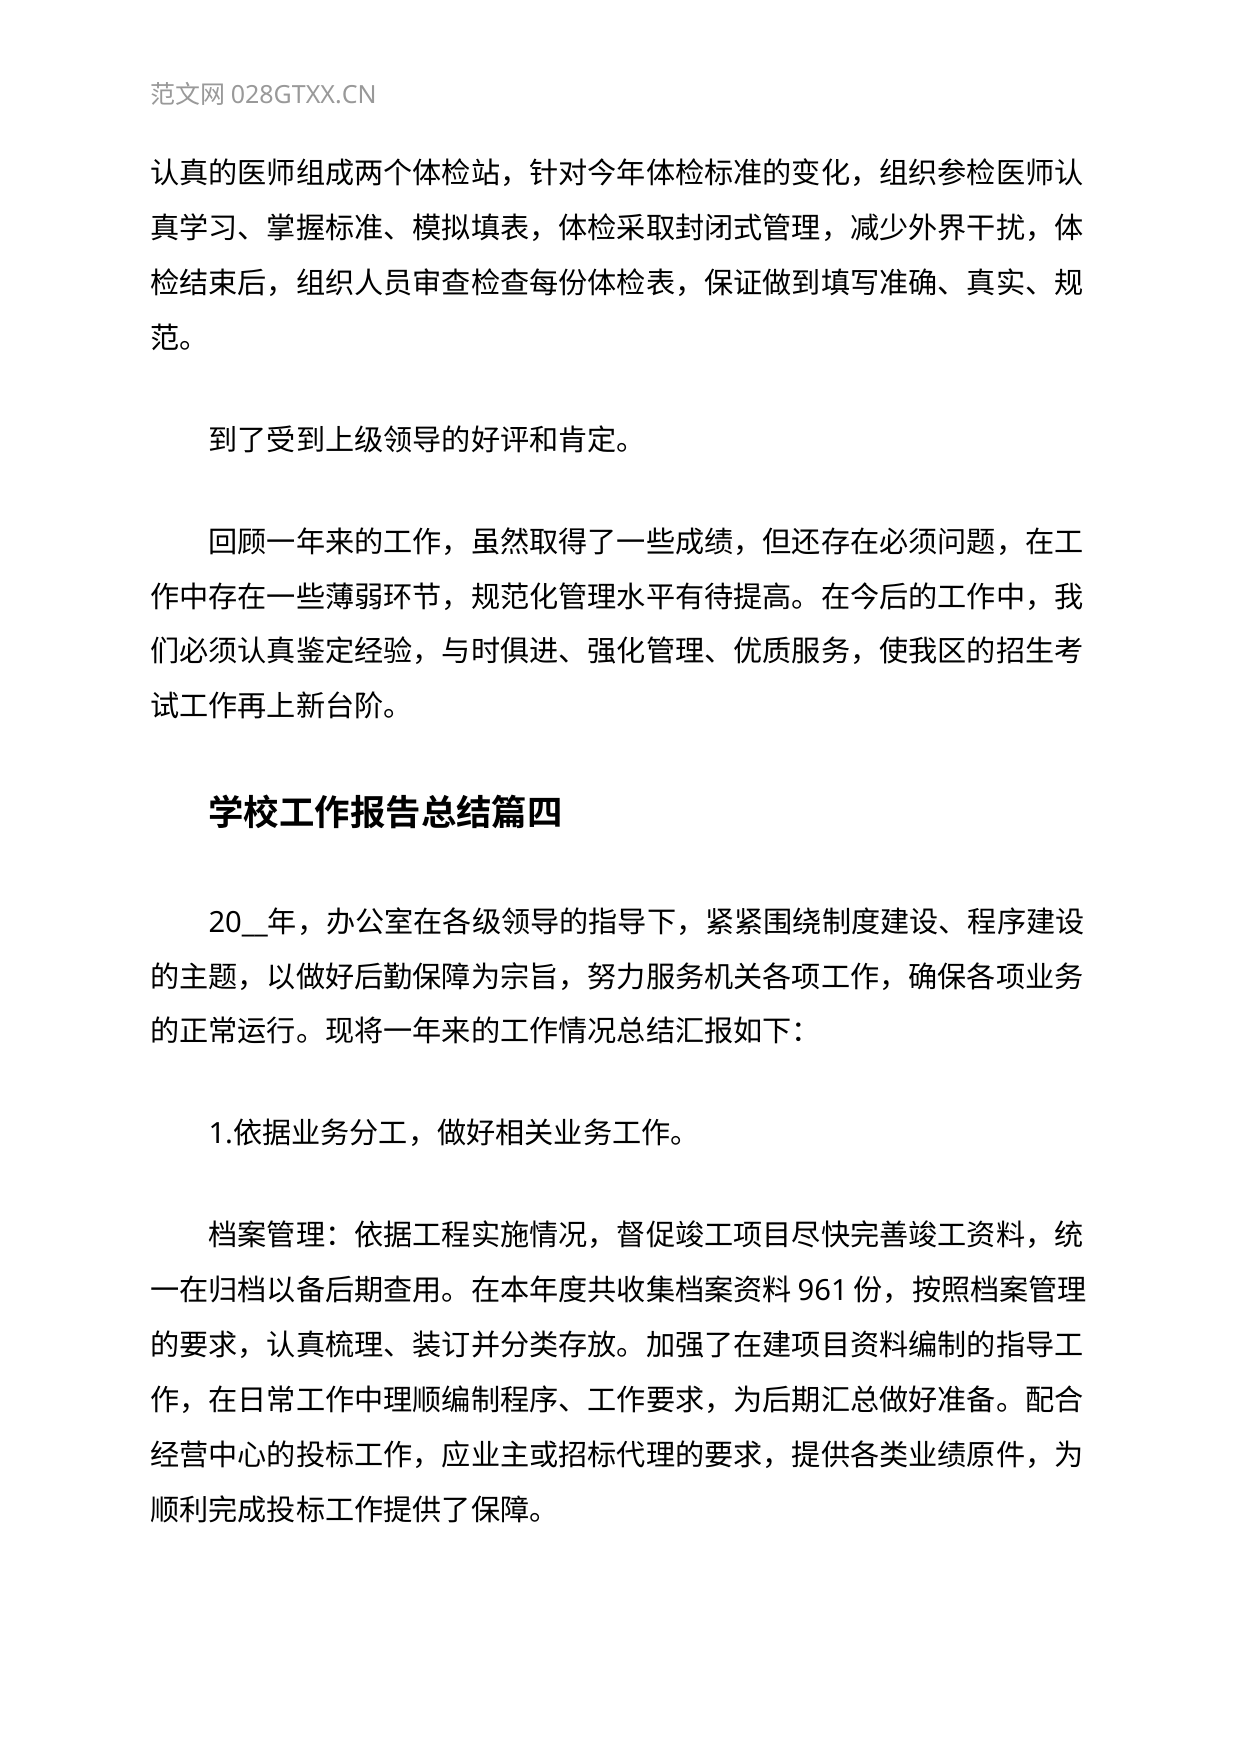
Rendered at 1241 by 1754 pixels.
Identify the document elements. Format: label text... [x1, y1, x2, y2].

text 学校工作报告总结篇四 [150, 785, 1090, 836]
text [150, 150, 1090, 357]
text 1.依据业务分工，做好相关业务工作。 [150, 1110, 1090, 1152]
text 档案管理：依据工程实施情况，督促竣工项目尽快完善竣工资料，统一在归档以备后期查用。在本年度共收集档案资料961份，按照档案管理的要求，认真梳理、装订并分类存放。加强了在建项目资料编制的指导工作，在日常工作中理顺编制程序、工作要求，为后期汇总做好准备。配合经营中心的投标工作，应业主或招标代理的要求，提供各类业绩原件，为顺利完成投标工作提供了保障。 [150, 1212, 1090, 1529]
text 20__年，办公室在各级领导的指导下，紧紧围绕制度建设、程序建设的主题，以做好后勤保障为宗旨，努力服务机关各项工作，确保各项业务的正常运行。现将一年来的工作情况总结汇报如下： [150, 898, 1090, 1050]
text 到了受到上级领导的好评和肯定。 [150, 416, 1090, 459]
text 回顾一年来的工作，虽然取得了一些成绩，但还存在必须问题，在工作中存在一些薄弱环节，规范化管理水平有待提高。在今后的工作中，我们必须认真鉴定经验，与时俱进、强化管理、优质服务，使我区的招生考试工作再上新台阶。 [150, 518, 1090, 725]
